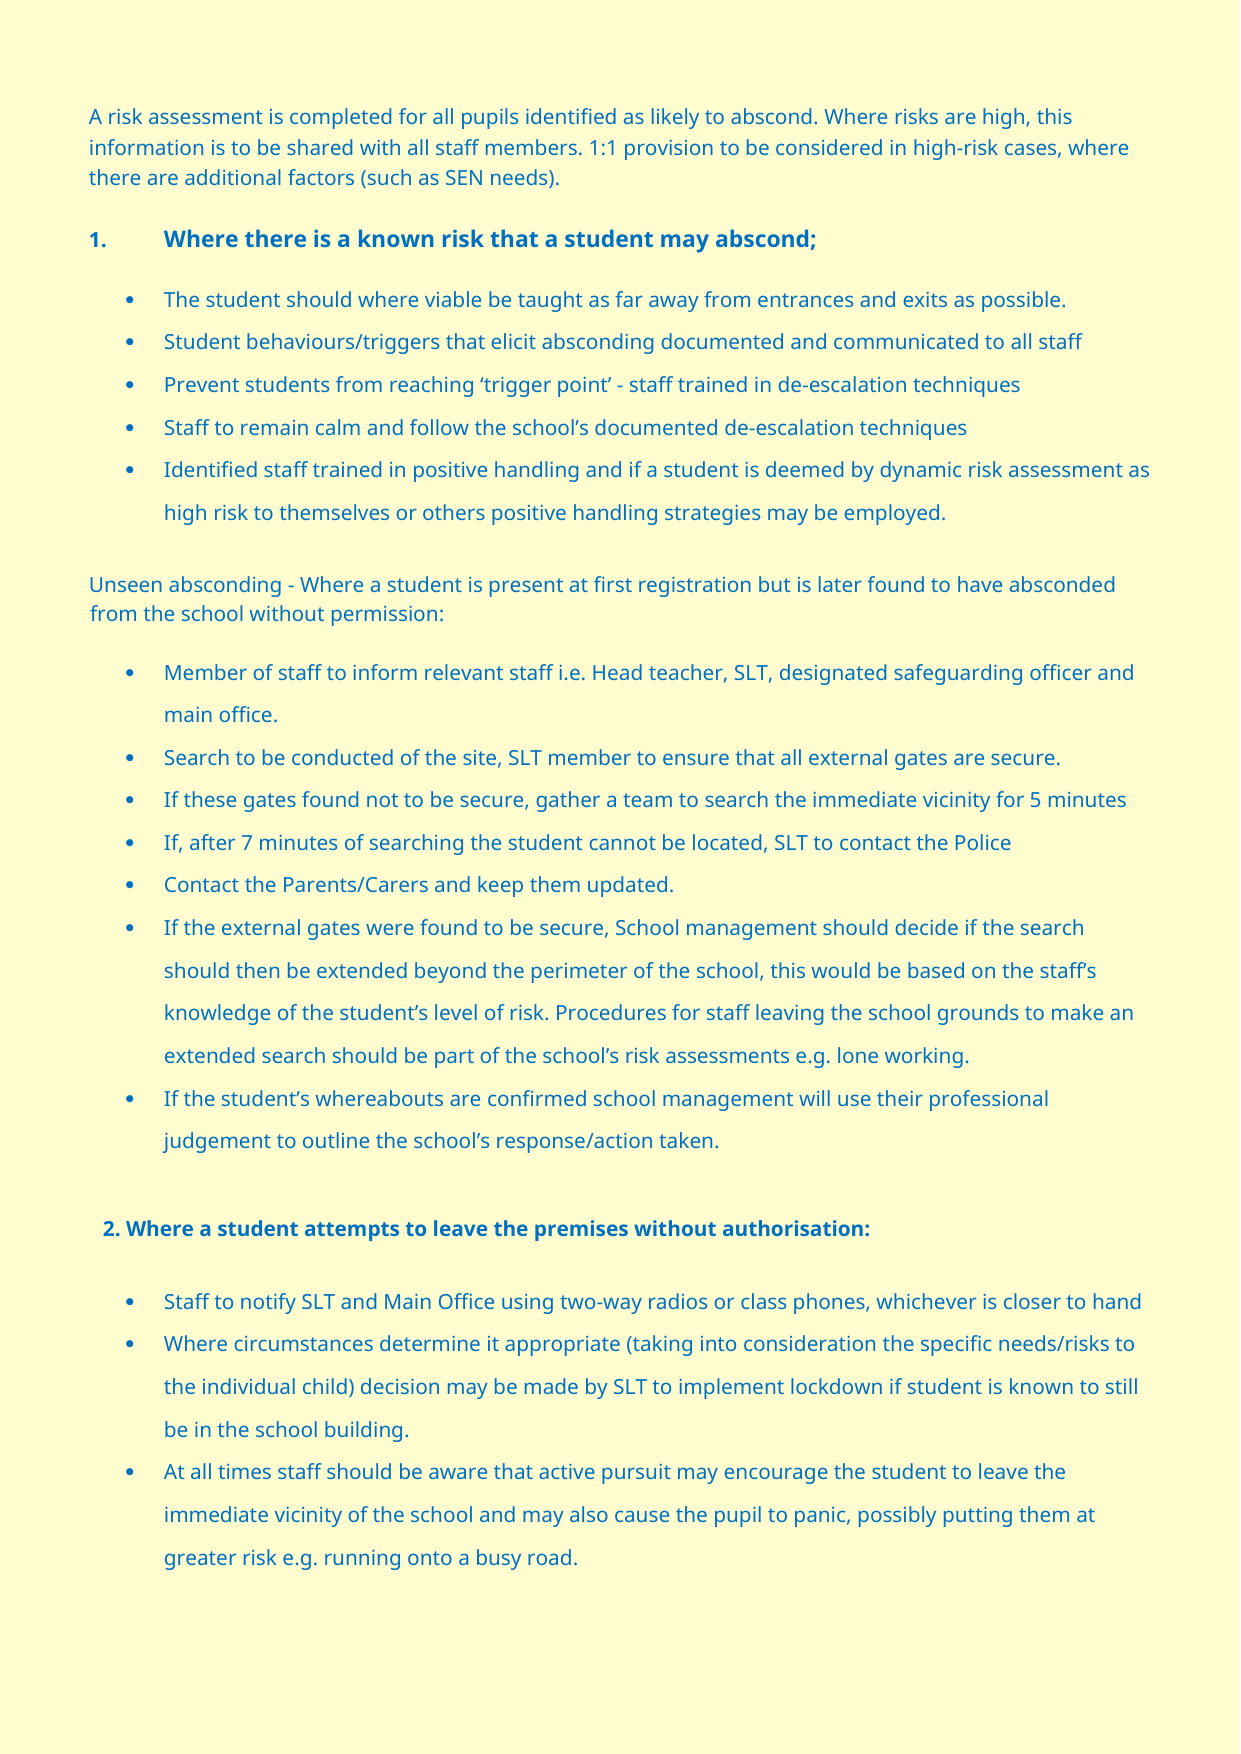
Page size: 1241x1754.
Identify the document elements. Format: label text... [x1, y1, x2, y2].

list If the external gates were found to be secure, School management should decide if the search should then be extended beyond the perimeter of the school, this would be based on the staff’s knowledge of the student’s level of risk. Procedures for staff leaving the school grounds to make an extended search should be part of the school’s risk assessments e.g. lone working. [126, 913, 1152, 1069]
text Unseen absconding - Where a student is present at first registration but is later found to have absconded from the school without permission: [89, 570, 1152, 627]
text 2. Where a student attempts to leave the premises without authorisation: [103, 1214, 1152, 1243]
text 1. Where there is a known risk that a student may abscond; [89, 223, 1152, 255]
list If these gates found not to be secure, gather a team to search the immediate vicinity for 5 minutes [126, 785, 1152, 814]
list Contact the Parents/Carers and keep them updated. [126, 871, 1152, 899]
list Search to be conducted of the site, SLT member to ensure that all external gates are secure. [126, 743, 1152, 771]
list Student behaviours/triggers that elicit absconding documented and communicated to all staff [126, 327, 1152, 356]
list Staff to remain calm and follow the school’s documented de-escalation techniques [126, 413, 1152, 441]
list If, after 7 minutes of searching the student cannot be located, SLT to contact the Police [126, 828, 1152, 856]
list Identified staff trained in positive handling and if a student is deemed by dynamic risk assessment as high risk to themselves or others positive handling strategies may be employed. [126, 455, 1152, 526]
text A risk assessment is completed for all pupils identified as likely to abscond. Where risks are high, this information is to be shared with all staff members. 1:1 provision to be considered in high-risk cases, where there are additional factors (such as SEN needs). [89, 102, 1152, 192]
list Staff to notify SLT and Main Office using two-way radios or class phones, whichever is closer to hand [126, 1287, 1152, 1315]
list Member of staff to inform relevant staff i.e. Head teacher, SLT, designated safeguarding officer and main office. [126, 658, 1152, 729]
list At all times staff should be aware that active pursuit may encourage the student to leave the immediate vicinity of the school and may also cause the pupil to panic, possibly putting them at greater risk e.g. running onto a busy road. [126, 1457, 1152, 1571]
list Prevent students from reaching ‘trigger point’ - staff trained in de-escalation techniques [126, 370, 1152, 398]
list The student should where viable be taught as far away from entrances and exits as possible. [126, 285, 1152, 313]
list Where circumstances determine it appropriate (taking into consideration the specific needs/risks to the individual child) decision may be made by SLT to implement lockdown if student is known to still be in the school building. [126, 1329, 1152, 1443]
list If the student’s whereabouts are confirmed school management will use their professional judgement to outline the school’s response/action taken. [126, 1084, 1152, 1155]
